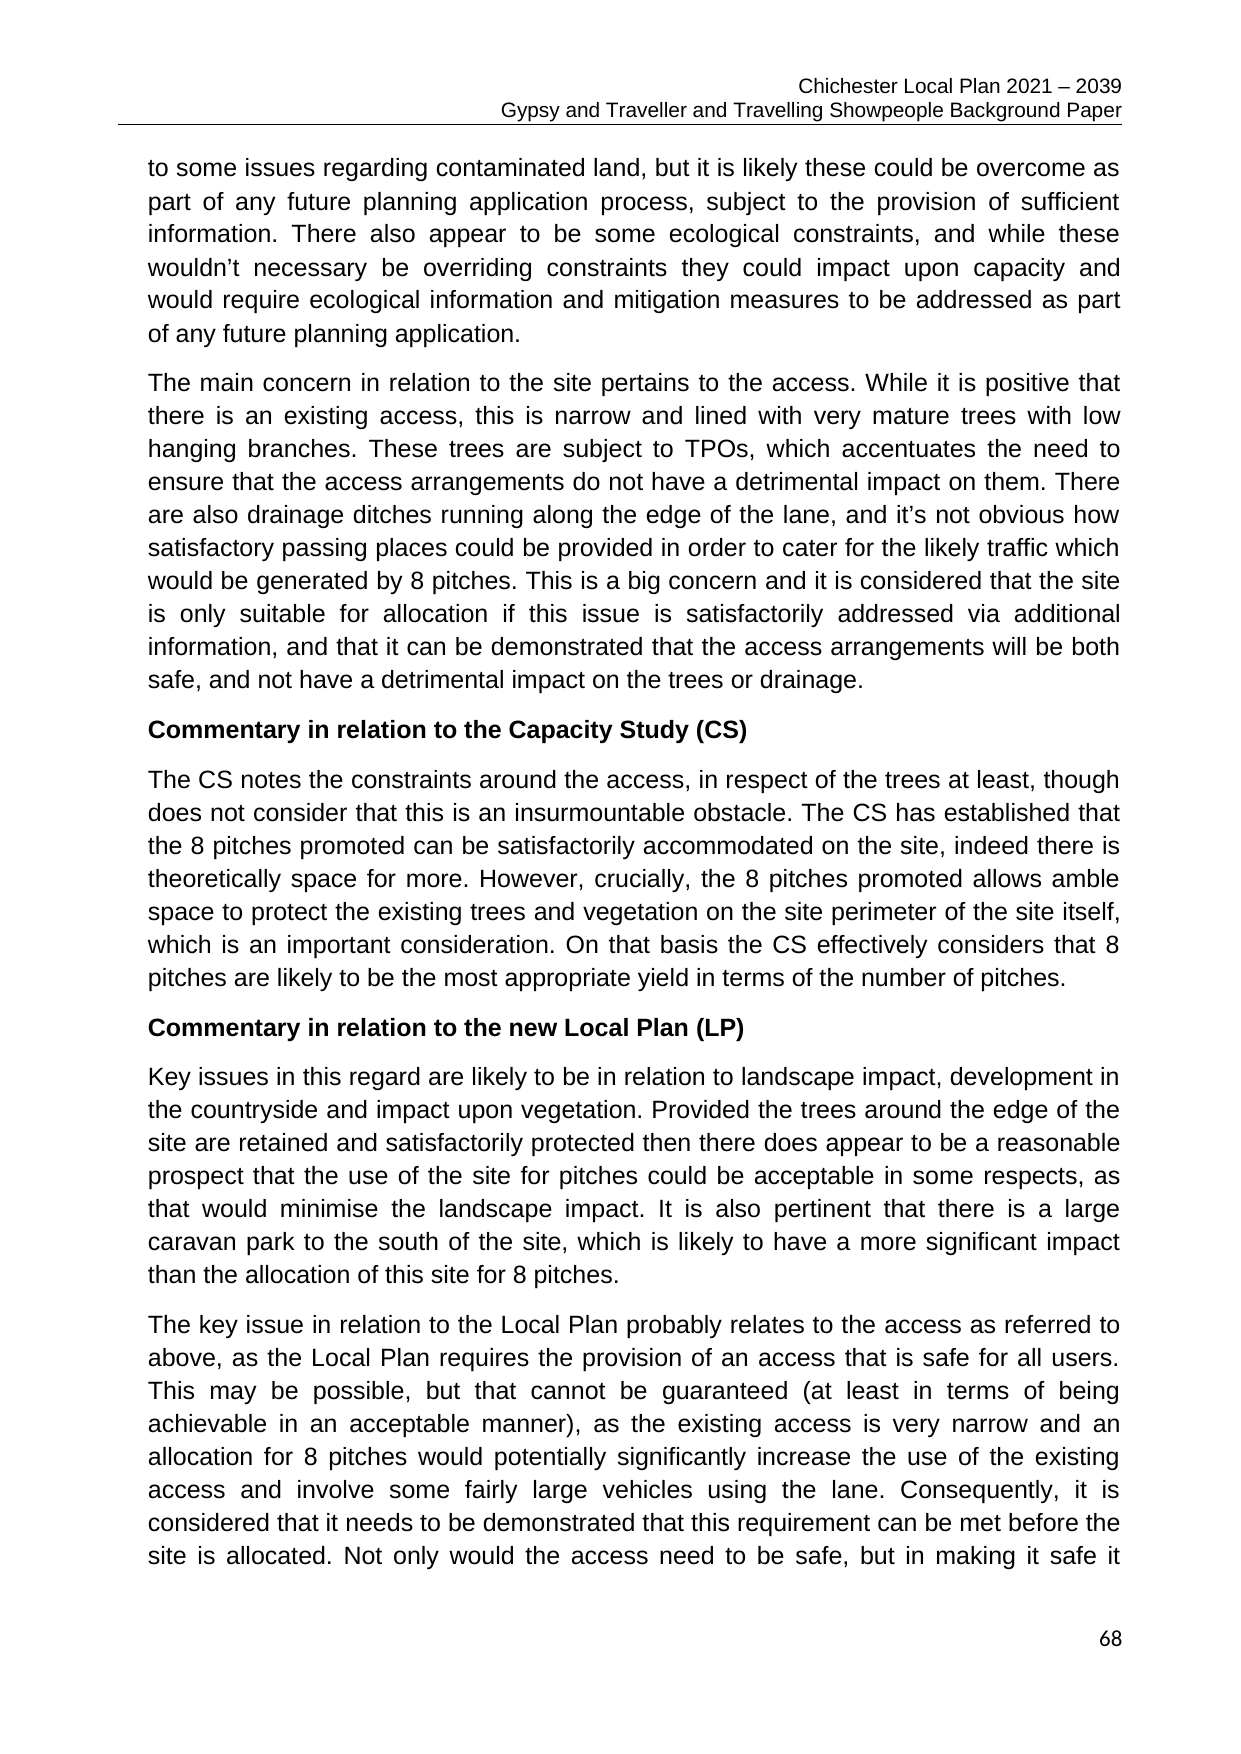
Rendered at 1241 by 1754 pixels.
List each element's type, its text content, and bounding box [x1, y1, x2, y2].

text The CS notes the constraints around the access, in respect of the trees at least, though does not consider that this is an insurmountable obstacle. The CS has established that the 8 pitches promoted can be satisfactorily accommodated on the site, indeed there is theoretically space for more. However, crucially, the 8 pitches promoted allows amble space to protect the existing trees and vegetation on the site perimeter of the site itself, which is an important consideration. On that basis the CS effectively considers that 8 pitches are likely to be the most appropriate yield in terms of the number of pitches. [148, 765, 1122, 992]
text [148, 1310, 1122, 1570]
text Commentary in relation to the Capacity Study (CS) [148, 715, 1122, 744]
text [148, 153, 1122, 347]
text Commentary in relation to the new Local Plan (LP) [148, 1013, 1122, 1041]
text The main concern in relation to the site pertains to the access. While it is positive that there is an existing access, this is narrow and lined with very mature trees with low hanging branches. These trees are subject to TPOs, which accentuates the need to ensure that the access arrangements do not have a detrimental impact on them. There are also drainage ditches running along the edge of the lane, and it’s not obvious how satisfactory passing places could be provided in order to cater for the likely traffic which would be generated by 8 pitches. This is a big concern and it is considered that the site is only suitable for allocation if this issue is satisfactorily addressed via additional information, and that it can be demonstrated that the access arrangements will be both safe, and not have a detrimental impact on the trees or drainage. [148, 368, 1122, 694]
text Key issues in this regard are likely to be in relation to landscape impact, development in the countryside and impact upon vegetation. Provided the trees around the edge of the site are retained and satisfactorily protected then there does appear to be a reasonable prospect that the use of the site for pitches could be acceptable in some respects, as that would minimise the landscape impact. It is also pertinent that there is a large caravan park to the south of the site, which is likely to have a more significant impact than the allocation of this site for 8 pitches. [148, 1062, 1122, 1289]
